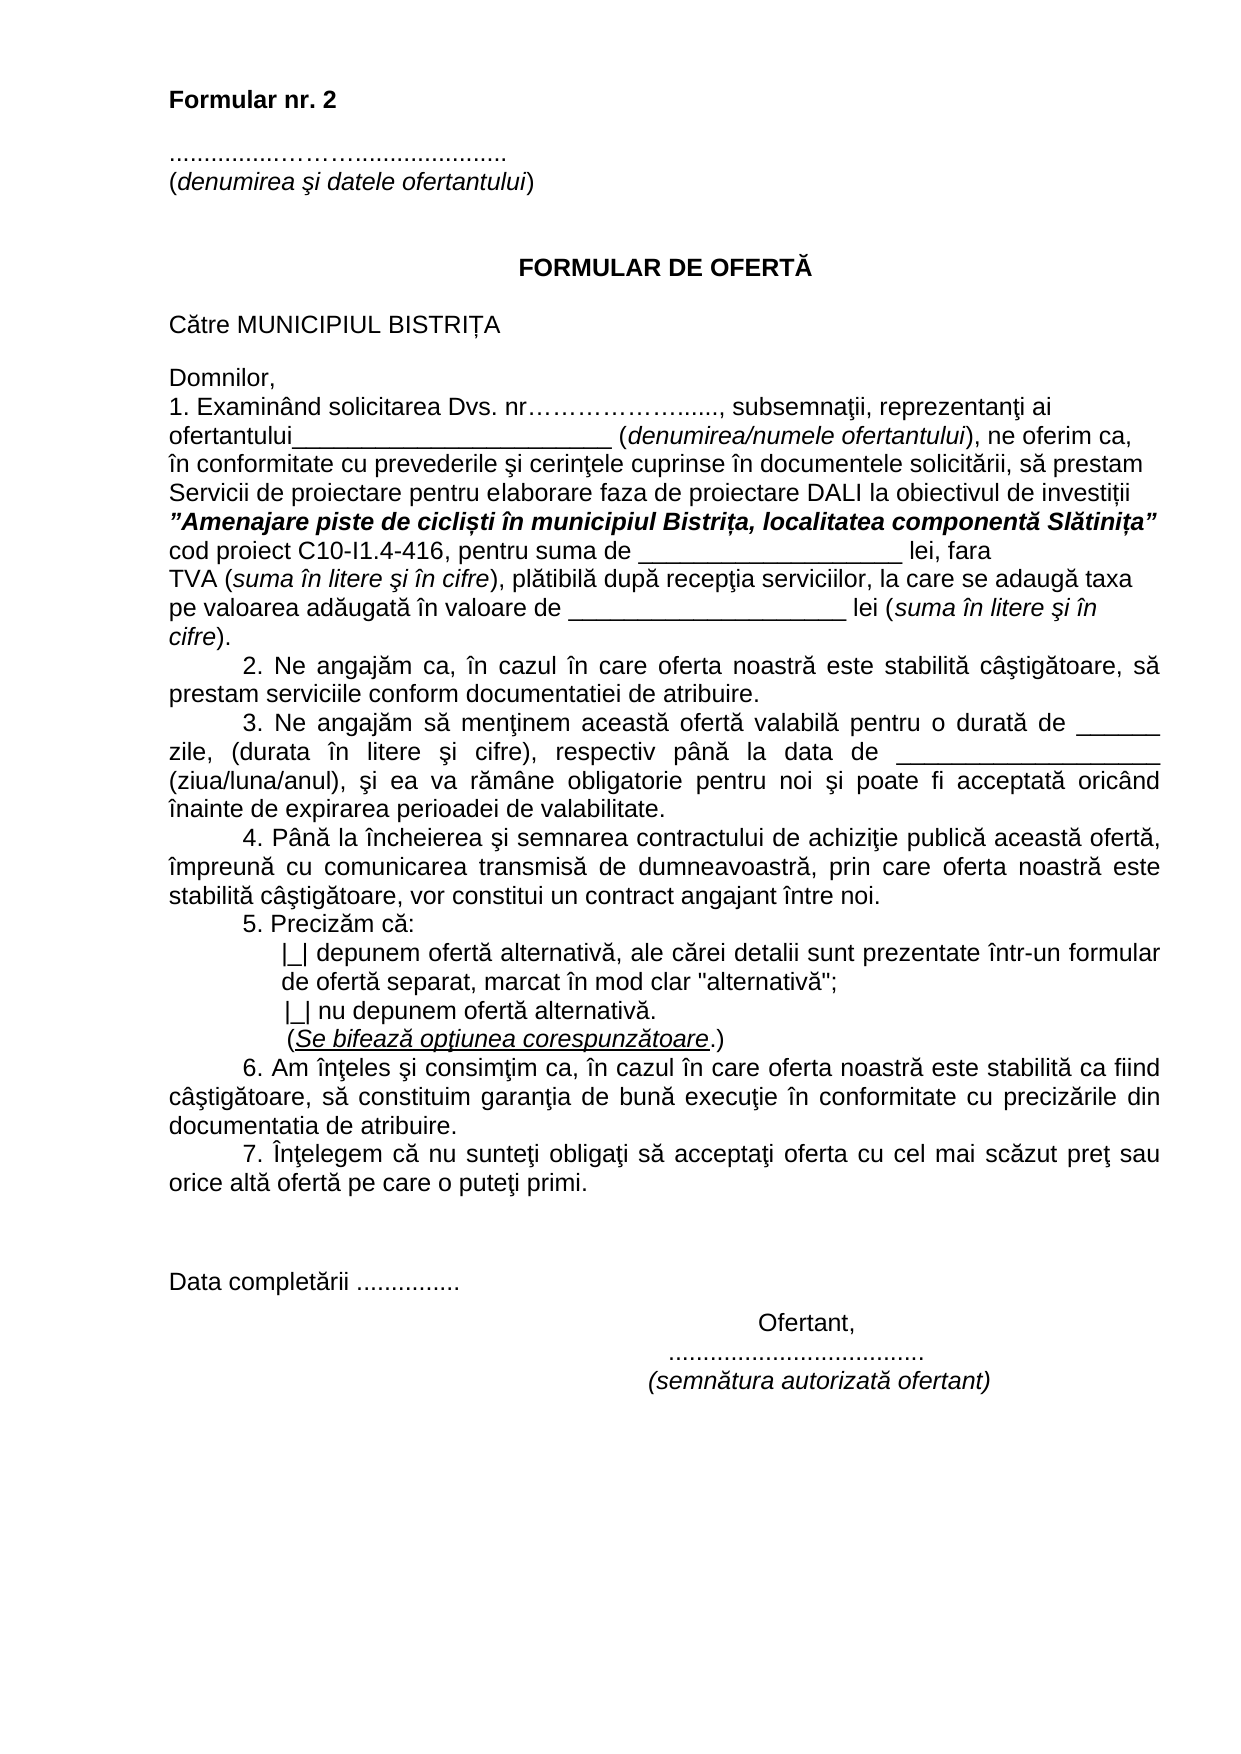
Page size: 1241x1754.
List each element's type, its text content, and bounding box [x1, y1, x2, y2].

text 2. Ne angajăm ca, în cazul în care oferta noastră este stabilită câştigătoare, să prestam serviciile conform documentatiei de atribuire. [169, 651, 1162, 708]
text Data completării ............... [169, 1267, 1162, 1296]
text Către MUNICIPIUL BISTRIȚA [169, 310, 1162, 339]
text |_| depunem ofertă alternativă, ale cărei detalii sunt prezentate într-un formular de ofertă separat, marcat în mod clar "alternativă"; [169, 938, 1162, 996]
text în conformitate cu prevederile şi cerinţele cuprinse în documentele solicitării, să prestam [169, 449, 1162, 478]
text FORMULAR DE OFERTĂ [169, 253, 1162, 282]
text 3. Ne angajăm să menţinem această ofertă valabilă pentru o durată de ______ zile, (durata în litere şi cifre), respectiv până la data de ___________________ (ziua/luna/anul), şi ea va rămâne obligatorie pentru noi şi poate fi acceptată oricând înainte de expirarea perioadei de valabilitate. [169, 708, 1162, 823]
text ................………...................... [169, 138, 1162, 167]
text Formular nr. 2 [169, 85, 1162, 114]
text 4. Până la încheierea şi semnarea contractului de achiziţie publică această ofertă, împreună cu comunicarea transmisă de dumneavoastră, prin care oferta noastră este stabilită câştigătoare, vor constitui un contract angajant între noi. [169, 823, 1162, 909]
text Ofertant, [169, 1308, 1162, 1337]
text cifre). [169, 622, 1162, 651]
text 5. Precizăm că: [169, 909, 1162, 938]
text ..................................... [169, 1337, 1162, 1366]
text 1. Examinând solicitarea Dvs. nr………………......, subsemnaţii, reprezentanţi ai [169, 392, 1162, 421]
text 7. Înţelegem că nu sunteţi obligaţi să acceptaţi oferta cu cel mai scăzut preţ sau orice altă ofertă pe care o puteţi primi. [169, 1139, 1162, 1197]
text Servicii de proiectare pentru elaborare faza de proiectare DALI la obiectivul de investiții ”Amenajare piste de cicliști în municipiul Bistrița, localitatea componentă Slătinița” cod proiect C10-I1.4-416, pentru suma de ___________________ lei, fara [169, 478, 1162, 564]
text TVA (suma în litere şi în cifre), plătibilă după recepţia serviciilor, la care se adaugă taxa [169, 564, 1162, 593]
text ofertantului_______________________ (denumirea/numele ofertantului), ne oferim ca, [169, 421, 1162, 449]
text |_| nu depunem ofertă alternativă. [169, 996, 1162, 1024]
text Domnilor, [169, 363, 1162, 392]
text (Se bifează opţiunea corespunzătoare.) [169, 1024, 1162, 1053]
text 6. Am înţeles şi consimţim ca, în cazul în care oferta noastră este stabilită ca fiind câştigătoare, să constituim garanţia de bună execuţie în conformitate cu precizările din documentatia de atribuire. [169, 1053, 1162, 1139]
text pe valoarea adăugată în valoare de ____________________ lei (suma în litere şi în [169, 593, 1162, 622]
text (denumirea şi datele ofertantului) [169, 167, 1162, 195]
text (semnătura autorizată ofertant) [169, 1366, 1162, 1394]
